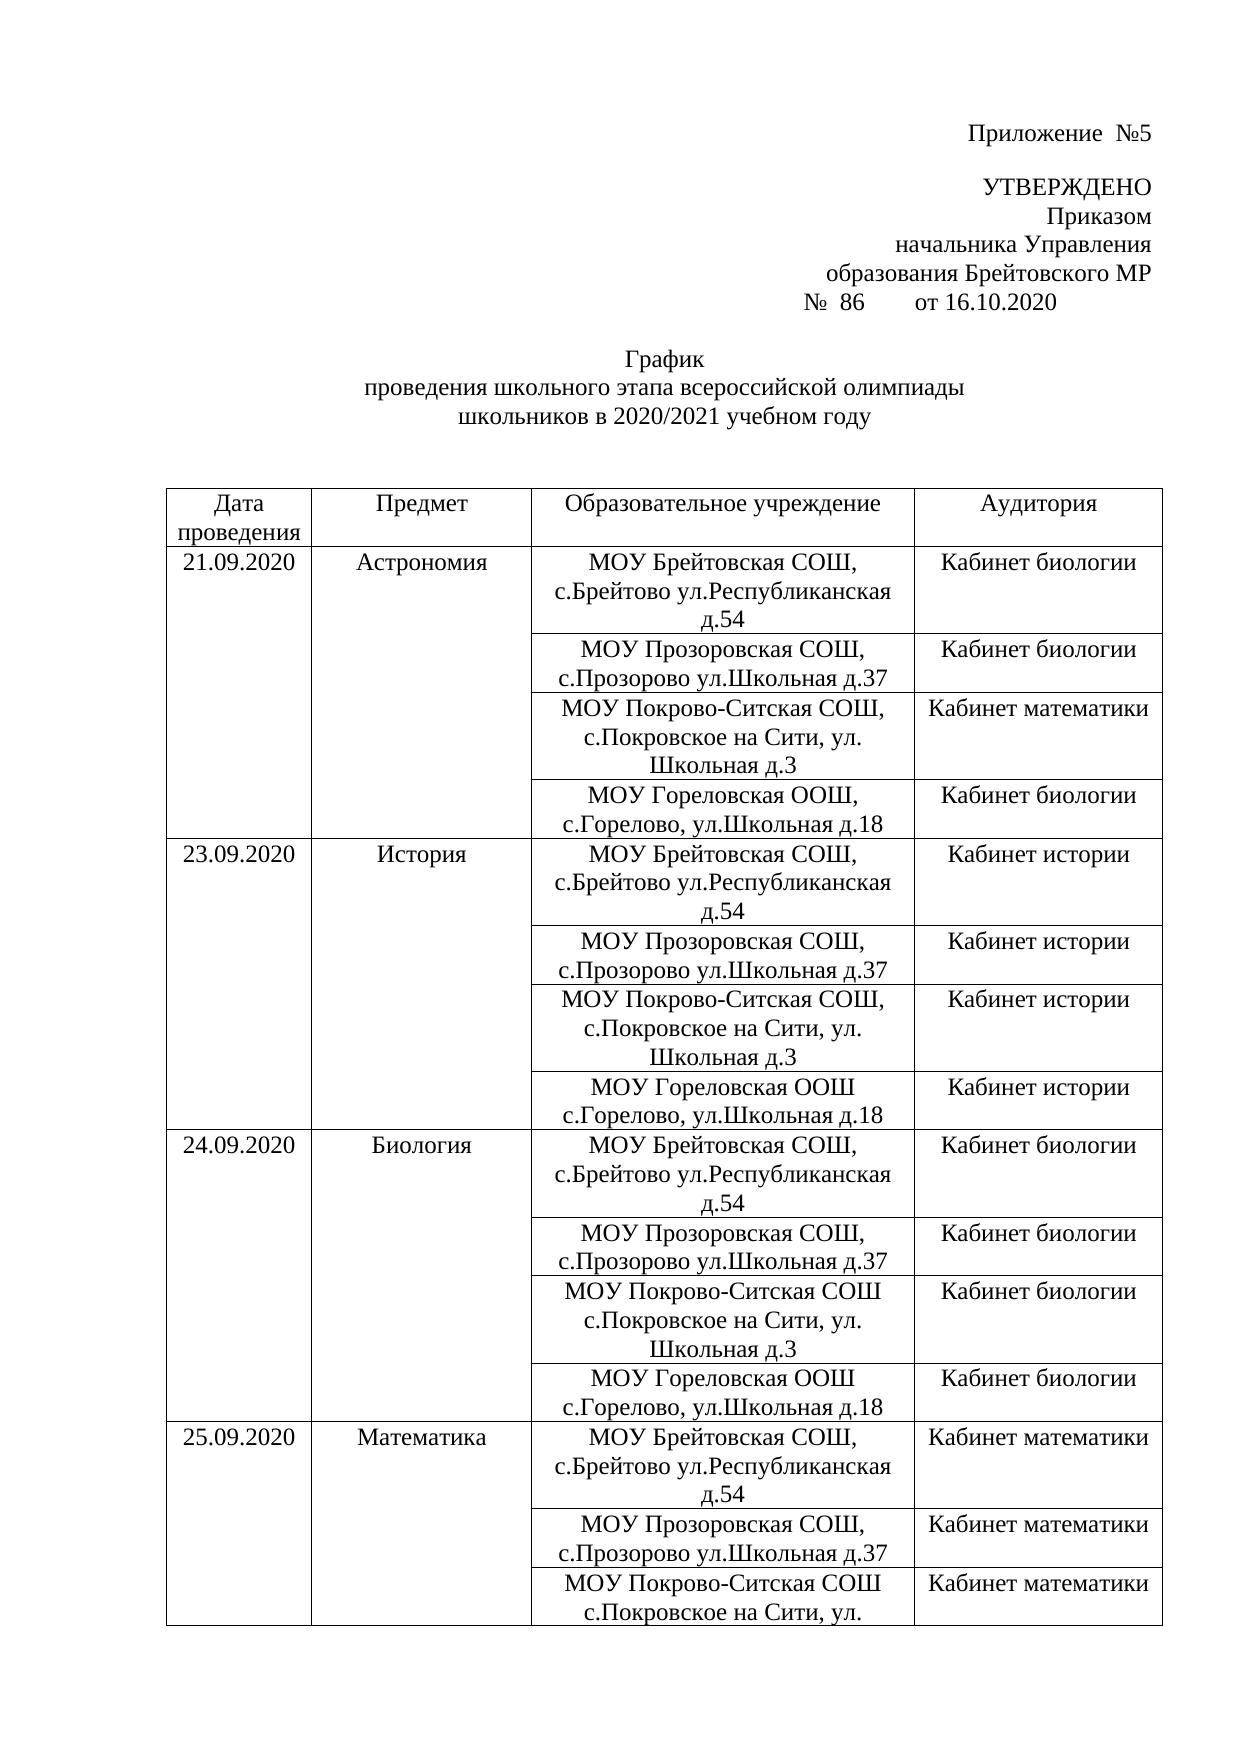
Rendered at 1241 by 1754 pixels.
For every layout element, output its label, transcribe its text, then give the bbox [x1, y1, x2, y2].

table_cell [532, 1422, 914, 1508]
table_cell МОУ Гореловская ООШ, с.Горелово, ул.Школьная д.18 [532, 780, 914, 838]
table_header Образовательное учреждение [532, 489, 914, 546]
table_cell 25.09.2020 [167, 1422, 311, 1625]
table_cell Кабинет математики [915, 1422, 1162, 1508]
table_cell Кабинет биологии [915, 1364, 1162, 1421]
table_cell Кабинет истории [915, 1072, 1162, 1129]
table_cell МОУ Гореловская ООШ с.Горелово, ул.Школьная д.18 [532, 1364, 914, 1421]
text График [177, 344, 1152, 372]
table_header Дата проведения [167, 489, 311, 546]
table_header Предмет [312, 489, 531, 546]
table_cell Кабинет биологии [915, 1276, 1162, 1362]
text № 86 от 16.10.2020 [177, 287, 1152, 316]
table_cell МОУ Брейтовская СОШ, с.Брейтово ул.Республиканская д.54 [532, 1130, 914, 1217]
table_cell Кабинет математики [915, 693, 1162, 779]
table_cell Кабинет биологии [915, 1218, 1162, 1275]
table_cell Кабинет математики [915, 1509, 1162, 1567]
table_cell МОУ Покрово-Ситская СОШ, с.Покровское на Сити, ул. Школьная д.3 [532, 693, 914, 779]
text Приложение №5 [177, 118, 1152, 147]
text Приказом [177, 201, 1152, 229]
table_cell История [312, 839, 531, 1129]
text проведения школьного этапа всероссийской олимпиады [177, 372, 1152, 401]
table_cell МОУ Прозоровская СОШ, с.Прозорово ул.Школьная д.37 [532, 926, 914, 983]
table_header Аудитория [915, 489, 1162, 546]
table_cell МОУ Прозоровская СОШ, с.Прозорово ул.Школьная д.37 [532, 1218, 914, 1275]
table_cell Математика [312, 1422, 531, 1625]
table_cell Кабинет биологии [915, 547, 1162, 633]
text образования Брейтовского МР [177, 258, 1152, 287]
table_cell МОУ Покрово-Ситская СОШ, с.Покровское на Сити, ул. Школьная д.3 [532, 985, 914, 1071]
table_cell Кабинет биологии [915, 1130, 1162, 1217]
table_cell Кабинет истории [915, 926, 1162, 983]
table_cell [532, 1568, 914, 1625]
table_cell Биология [312, 1130, 531, 1421]
table_cell Кабинет биологии [915, 634, 1162, 692]
table_cell 23.09.2020 [167, 839, 311, 1129]
table_cell Кабинет математики [915, 1568, 1162, 1625]
table_cell МОУ Прозоровская СОШ, с.Прозорово ул.Школьная д.37 [532, 634, 914, 692]
table_cell Кабинет истории [915, 839, 1162, 925]
table_cell МОУ Прозоровская СОШ, с.Прозорово ул.Школьная д.37 [532, 1509, 914, 1567]
table_cell МОУ Брейтовская СОШ, с.Брейтово ул.Республиканская д.54 [532, 839, 914, 925]
table_cell 21.09.2020 [167, 547, 311, 838]
text школьников в 2020/2021 учебном году [177, 401, 1152, 430]
table_cell МОУ Покрово-Ситская СОШ с.Покровское на Сити, ул. Школьная д.3 [532, 1276, 914, 1362]
table_cell Кабинет истории [915, 985, 1162, 1071]
text начальника Управления [177, 229, 1152, 258]
table_cell 24.09.2020 [167, 1130, 311, 1421]
table_cell МОУ Гореловская ООШ с.Горелово, ул.Школьная д.18 [532, 1072, 914, 1129]
text УТВЕРЖДЕНО [177, 172, 1152, 201]
table_cell Астрономия [312, 547, 531, 838]
table_cell МОУ Брейтовская СОШ, с.Брейтово ул.Республиканская д.54 [532, 547, 914, 633]
table_cell Кабинет биологии [915, 780, 1162, 838]
